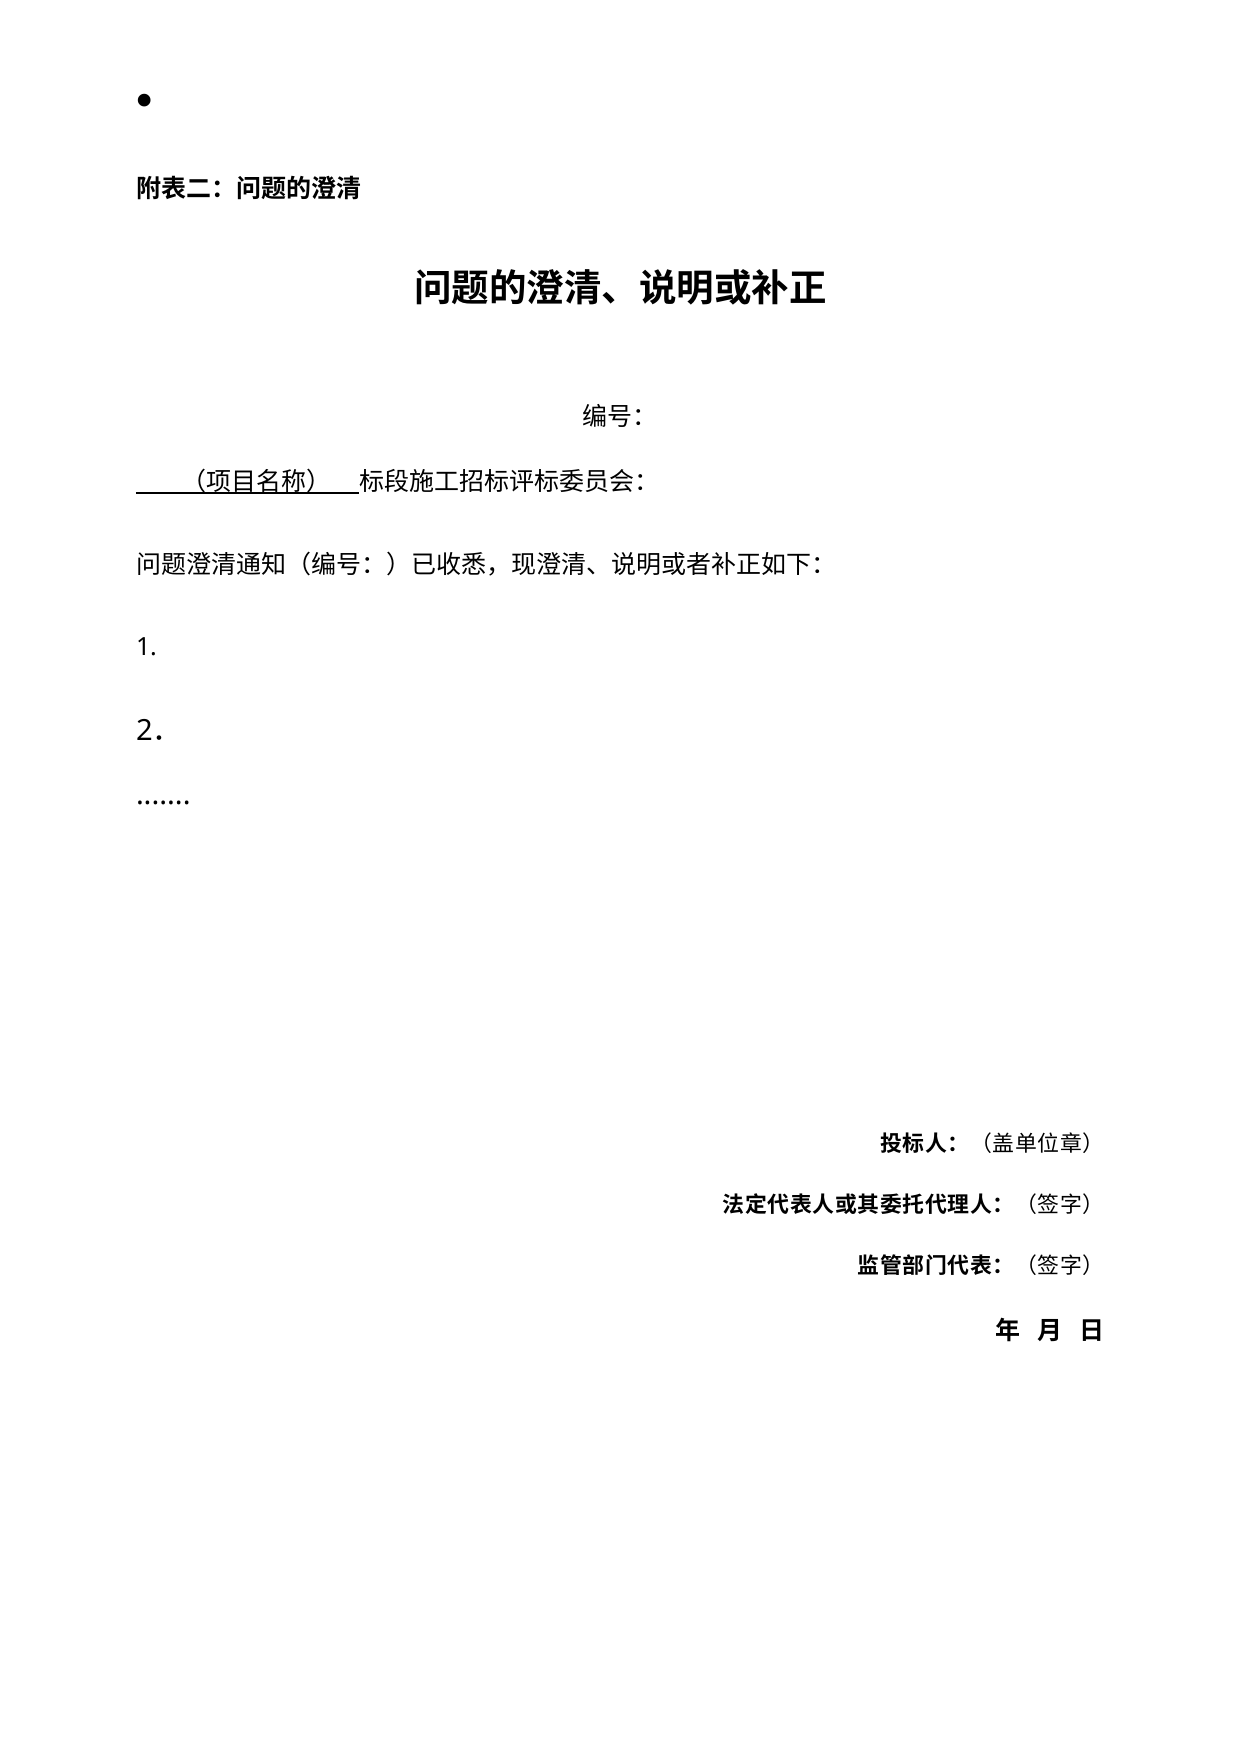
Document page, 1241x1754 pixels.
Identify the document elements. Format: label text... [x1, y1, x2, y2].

text （项目名称） 标段施工招标评标委员会： [136, 447, 1104, 512]
text 年 月 日 [136, 1296, 1104, 1361]
text 问题澄清通知（编号：）已收悉，现澄清、说明或者补正如下： [136, 530, 1104, 595]
text 附表二：问题的澄清 [136, 154, 1104, 219]
text 编号： [136, 382, 1104, 447]
text 1. [136, 613, 1104, 678]
text 问题的澄清、说明或补正 [136, 252, 1104, 317]
text 2． [136, 695, 1104, 760]
text 法定代表人或其委托代理人：（签字） [136, 1187, 1104, 1219]
text 监管部门代表：（签字） [136, 1247, 1104, 1280]
text ....... [136, 760, 1104, 825]
text 投标人：（盖单位章） [136, 1126, 1104, 1158]
